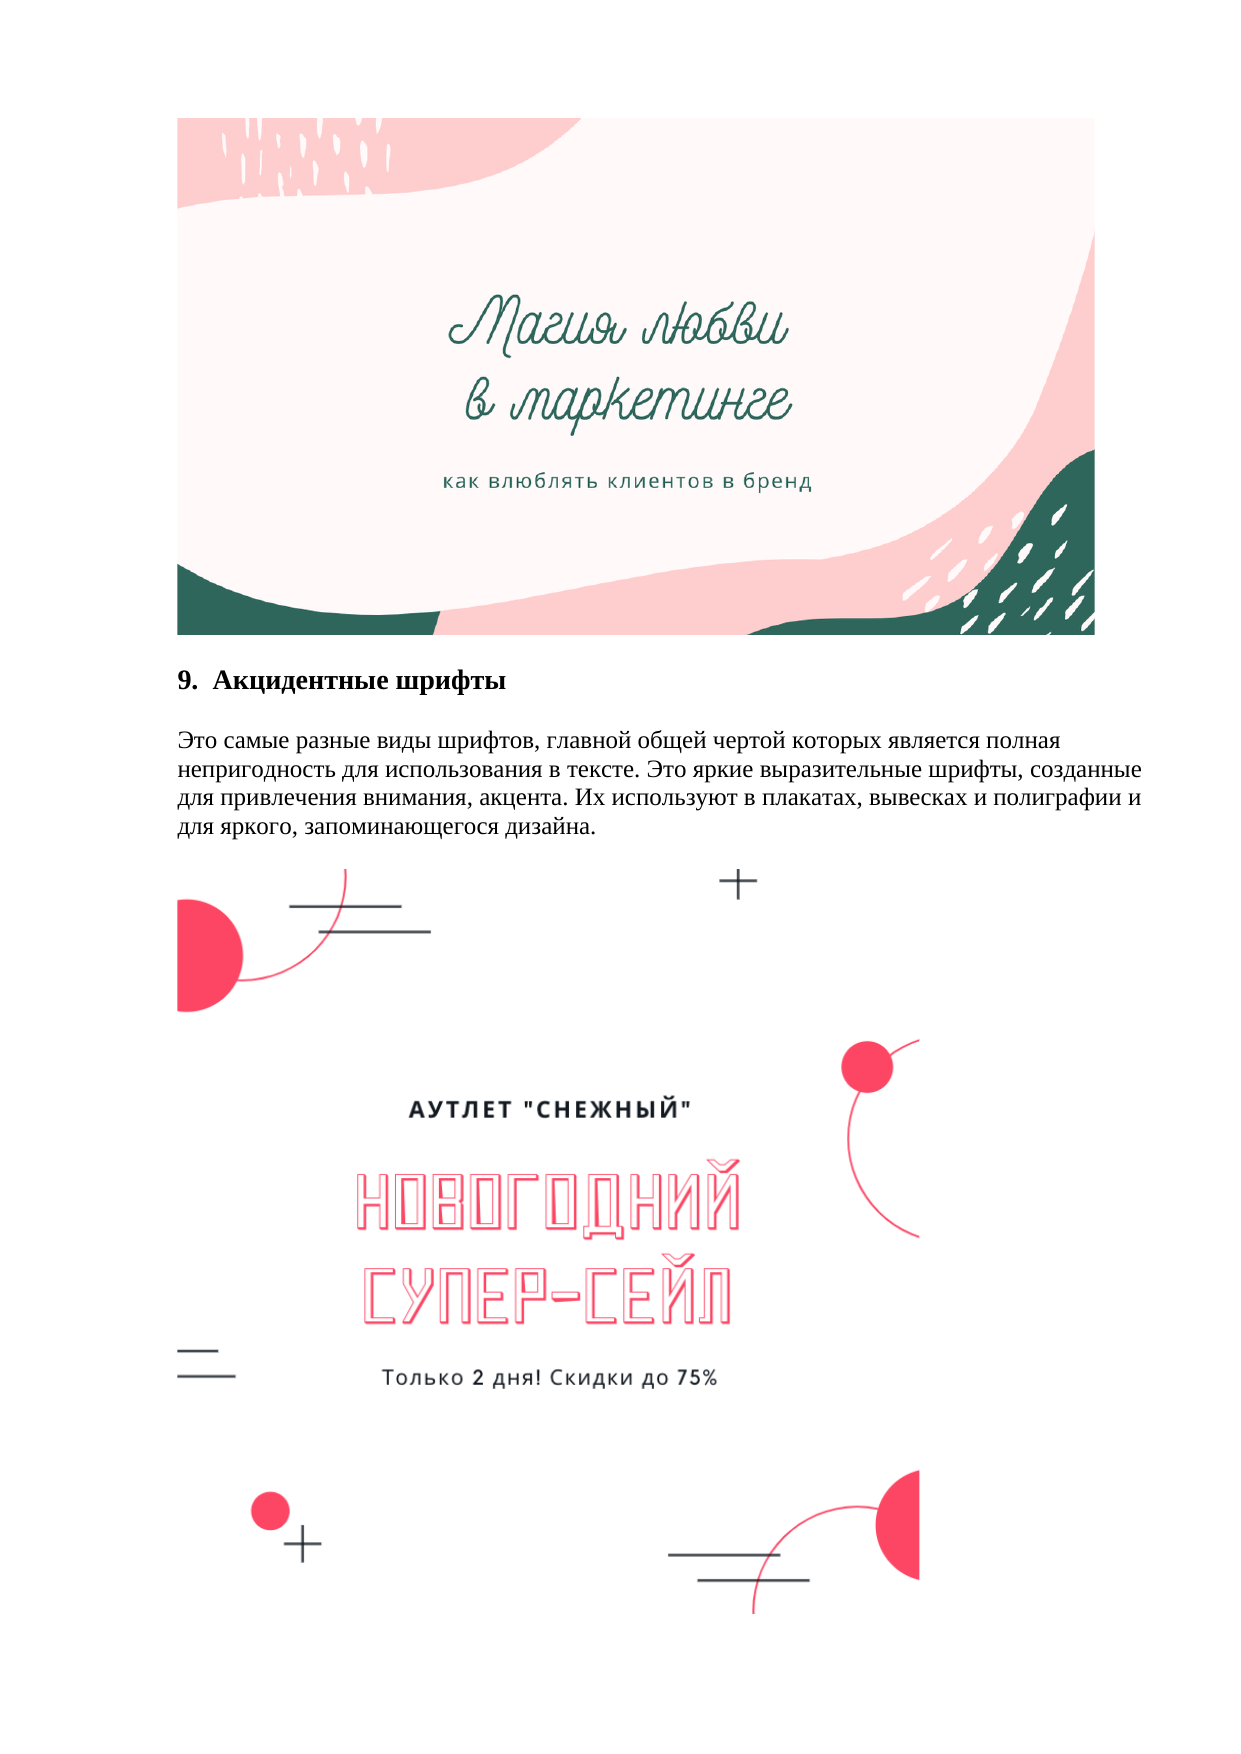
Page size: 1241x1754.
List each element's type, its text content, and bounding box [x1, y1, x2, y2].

text 9. Акцидентные шрифты [177, 663, 1152, 696]
text Это самые разные виды шрифтов, главной общей чертой которых является полная непригодность для использования в тексте. Это яркие выразительные шрифты, созданные для привлечения внимания, акцента. Их используют в плакатах, вывесках и полиграфии и для яркого, запоминающегося дизайна. [177, 725, 1152, 840]
picture [177, 869, 920, 1614]
picture [177, 118, 1095, 635]
